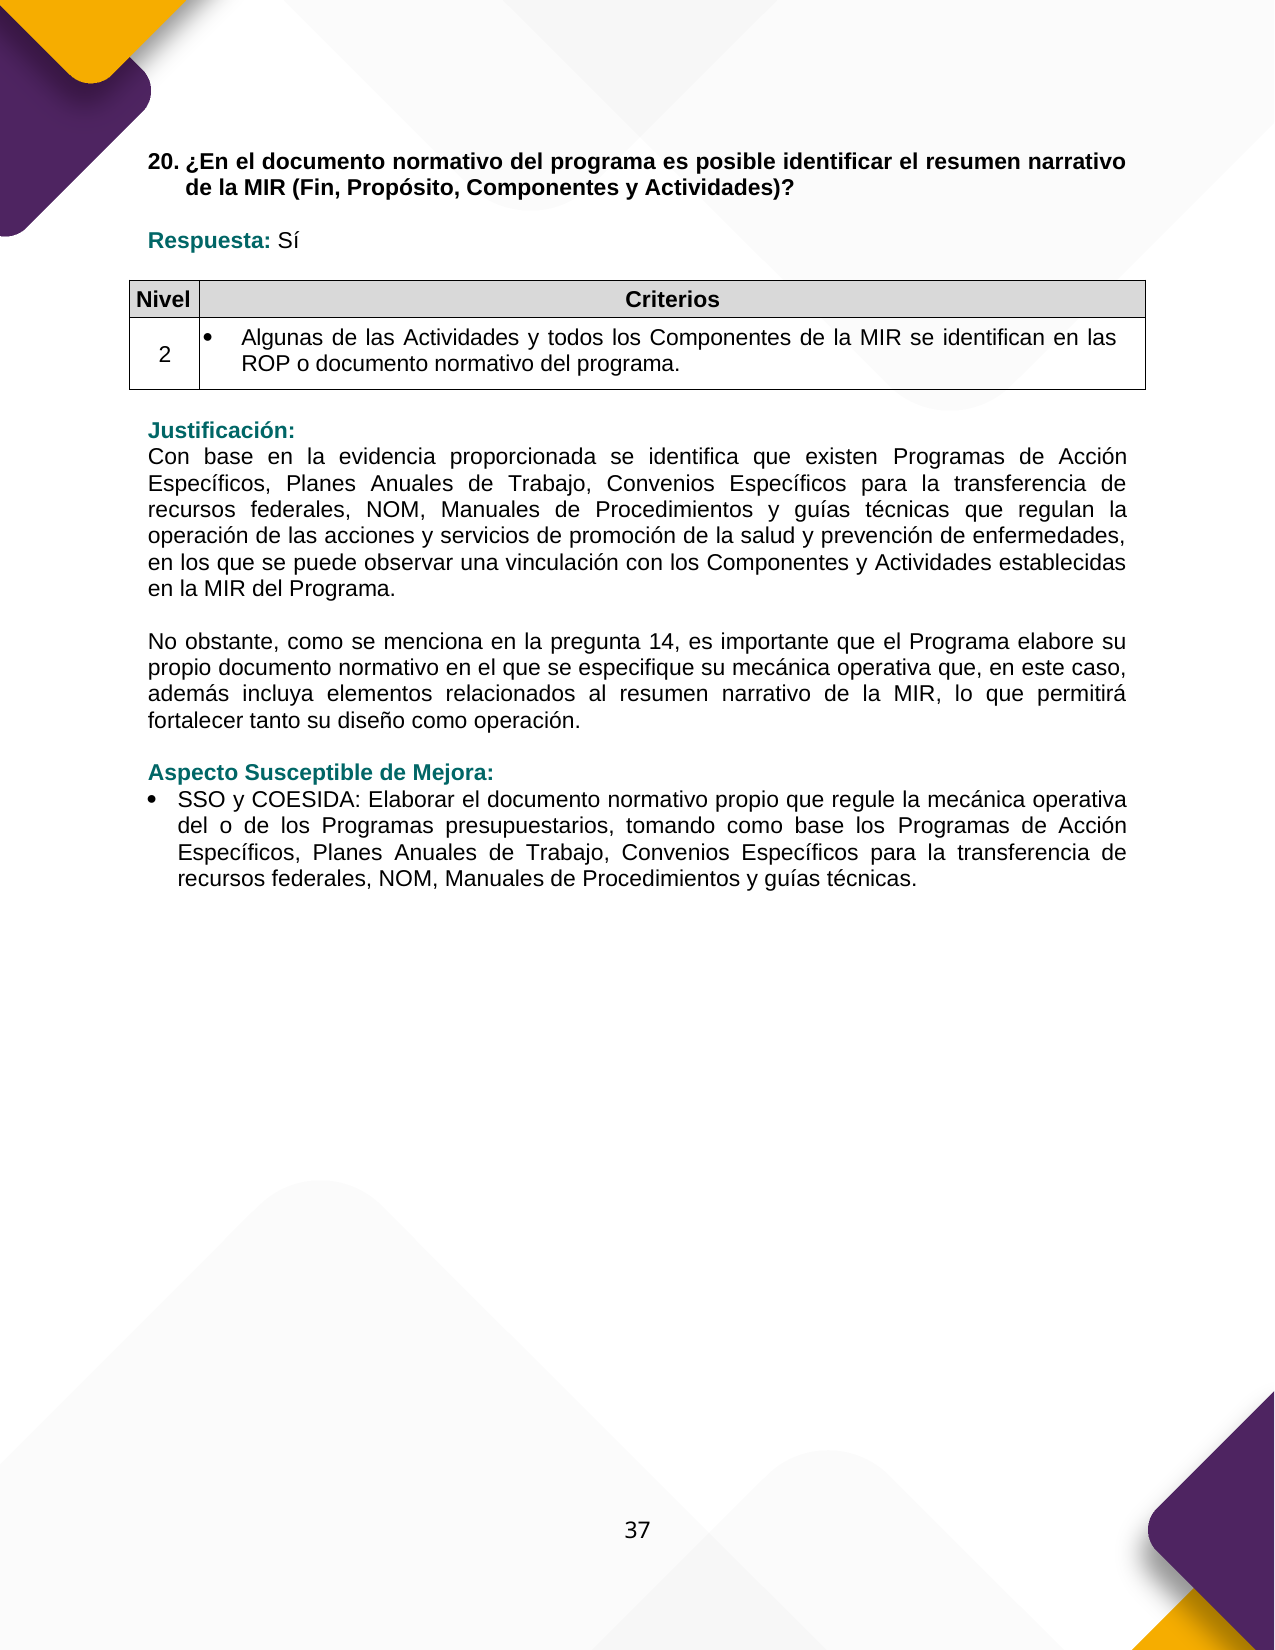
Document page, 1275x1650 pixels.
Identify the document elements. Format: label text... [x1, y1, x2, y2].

text No obstante, como se menciona en la pregunta 14, es importante que el Programa elabore su propio documento normativo en el que se especifique su mecánica operativa que, en este caso, además incluya elementos relacionados al resumen narrativo de la MIR, lo que permitirá fortalecer tanto su diseño como operación. [148, 628, 1127, 733]
text Justificación: [148, 417, 1127, 443]
text Con base en la evidencia proporcionada se identifica que existen Programas de Acción Específicos, Planes Anuales de Trabajo, Convenios Específicos para la transferencia de recursos federales, NOM, Manuales de Procedimientos y guías técnicas que regulan la operación de las acciones y servicios de promoción de la salud y prevención de enfermedades, en los que se puede observar una vinculación con los Componentes y Actividades establecidas en la MIR del Programa. [148, 443, 1127, 601]
table_cell 2 [130, 318, 199, 389]
table_header Criterios [200, 281, 1145, 317]
text Aspecto Susceptible de Mejora: [148, 759, 1127, 786]
picture [0, 0, 1275, 1650]
text Respuesta: Sí [148, 227, 1127, 253]
list ¿En el documento normativo del programa es posible identificar el resumen narrativo de la MIR (Fin, Propósito, Componentes y Actividades)? [148, 148, 1127, 200]
table_header Nivel [130, 281, 199, 317]
table_cell Algunas de las Actividades y todos los Componentes de la MIR se identifican en las ROP o documento normativo del programa. [200, 318, 1145, 389]
list SSO y COESIDA: Elaborar el documento normativo propio que regule la mecánica operativa del o de los Programas presupuestarios, tomando como base los Programas de Acción Específicos, Planes Anuales de Trabajo, Convenios Específicos para la transferencia de recursos federales, NOM, Manuales de Procedimientos y guías técnicas. [148, 786, 1127, 891]
